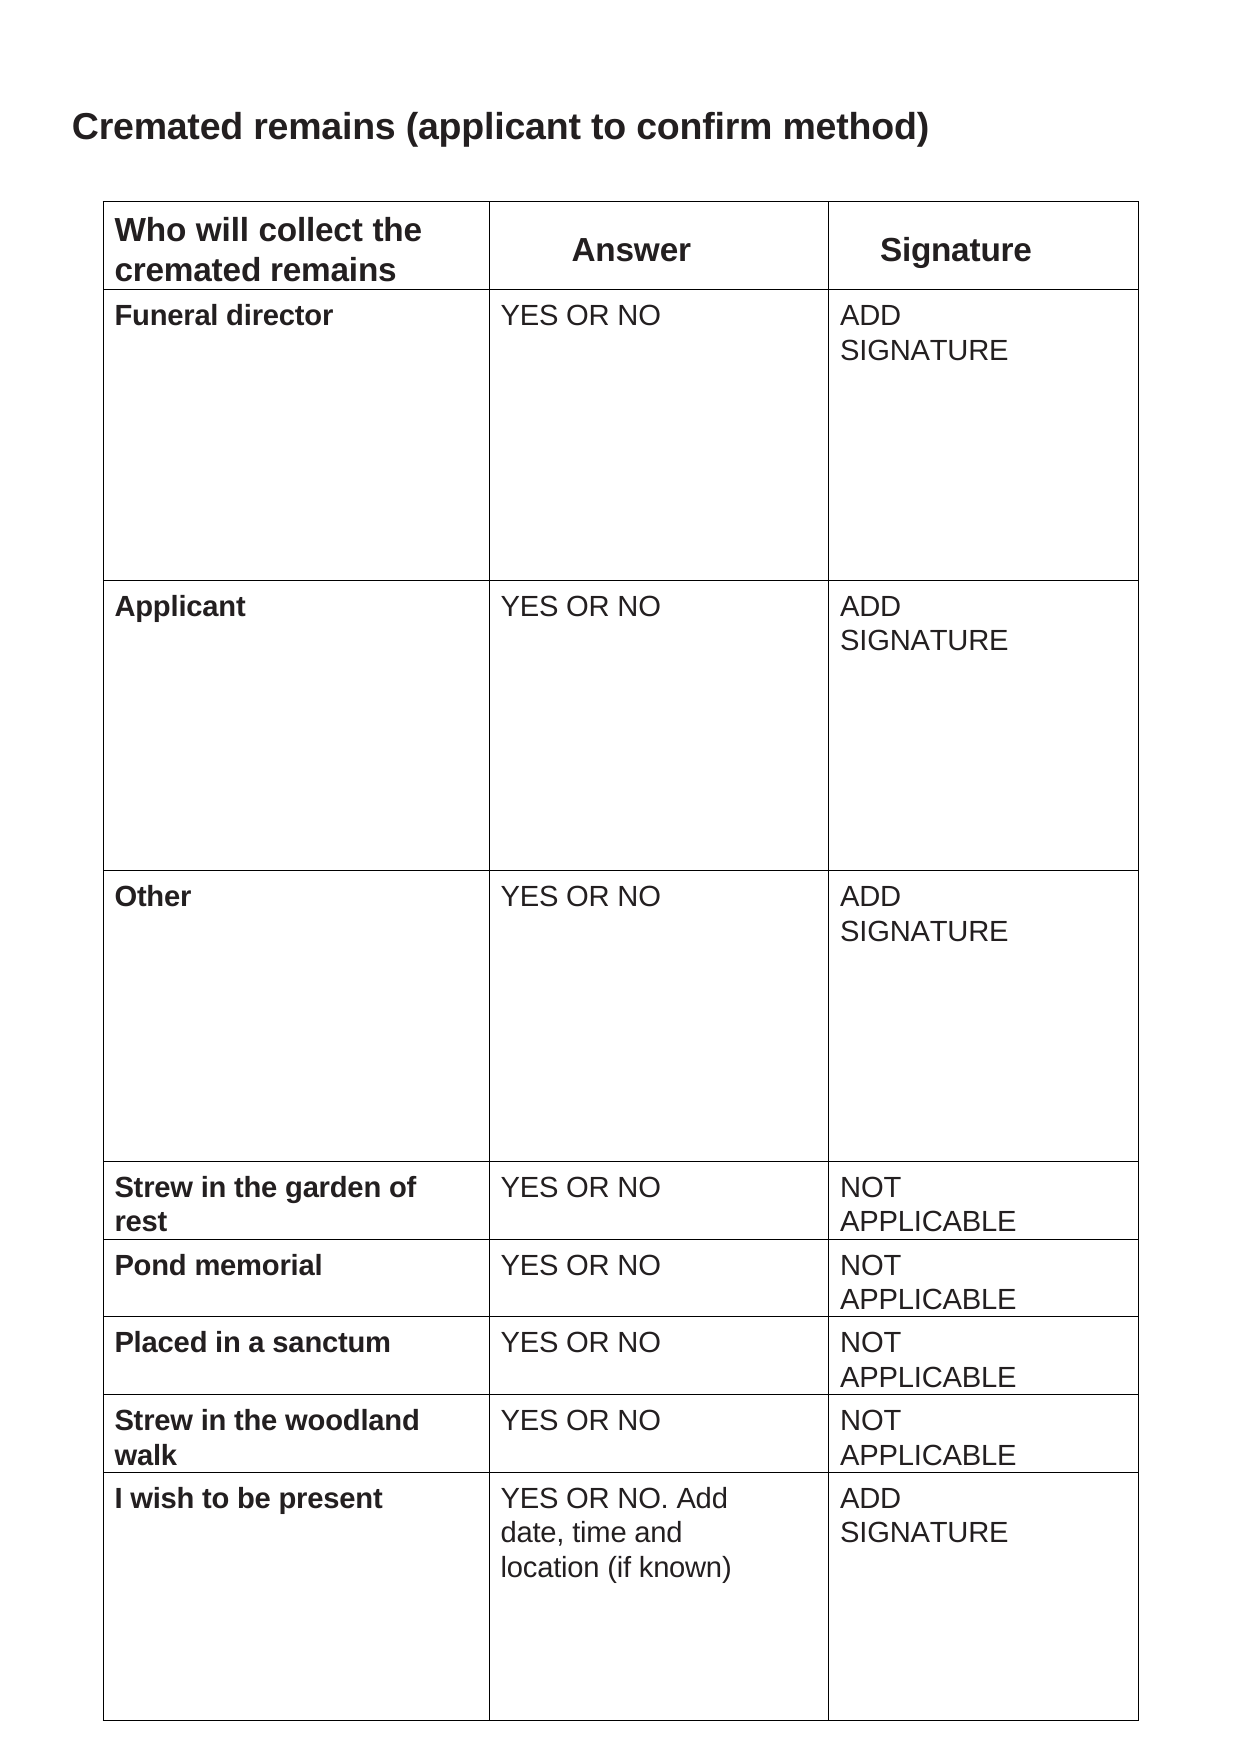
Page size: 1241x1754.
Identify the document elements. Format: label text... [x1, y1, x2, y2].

table_cell YES OR NO [490, 1240, 828, 1316]
table_cell Strew in the garden of rest [104, 1162, 489, 1238]
table_cell YES OR NO [490, 1162, 828, 1238]
subtitle Cremated remains (applicant to confirm method) [72, 104, 1153, 148]
table_cell Other [104, 871, 489, 1161]
table_cell YES OR NO [490, 871, 828, 1161]
table_header Signature [829, 202, 1138, 289]
table_cell YES OR NO [490, 581, 828, 870]
table_cell YES OR NO [490, 1395, 828, 1472]
table_cell Funeral director [104, 290, 489, 579]
table_cell ADD SIGNATURE [829, 1473, 1138, 1720]
table_cell Strew in the woodland walk [104, 1395, 489, 1472]
table_cell NOT APPLICABLE [829, 1240, 1138, 1316]
table_cell ADD SIGNATURE [829, 581, 1138, 870]
table_cell Pond memorial [104, 1240, 489, 1316]
table_cell NOT APPLICABLE [829, 1162, 1138, 1238]
table_cell YES OR NO [490, 290, 828, 579]
table_cell ADD SIGNATURE [829, 871, 1138, 1161]
table_cell ADD SIGNATURE [829, 290, 1138, 579]
table_cell YES OR NO [490, 1317, 828, 1394]
table_cell NOT APPLICABLE [829, 1395, 1138, 1472]
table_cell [104, 1473, 489, 1720]
table_cell Placed in a sanctum [104, 1317, 489, 1394]
table_header Answer [490, 202, 828, 289]
table_header Who will collect the cremated remains [104, 202, 489, 289]
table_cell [490, 1473, 828, 1720]
table_cell NOT APPLICABLE [829, 1317, 1138, 1394]
table_cell Applicant [104, 581, 489, 870]
